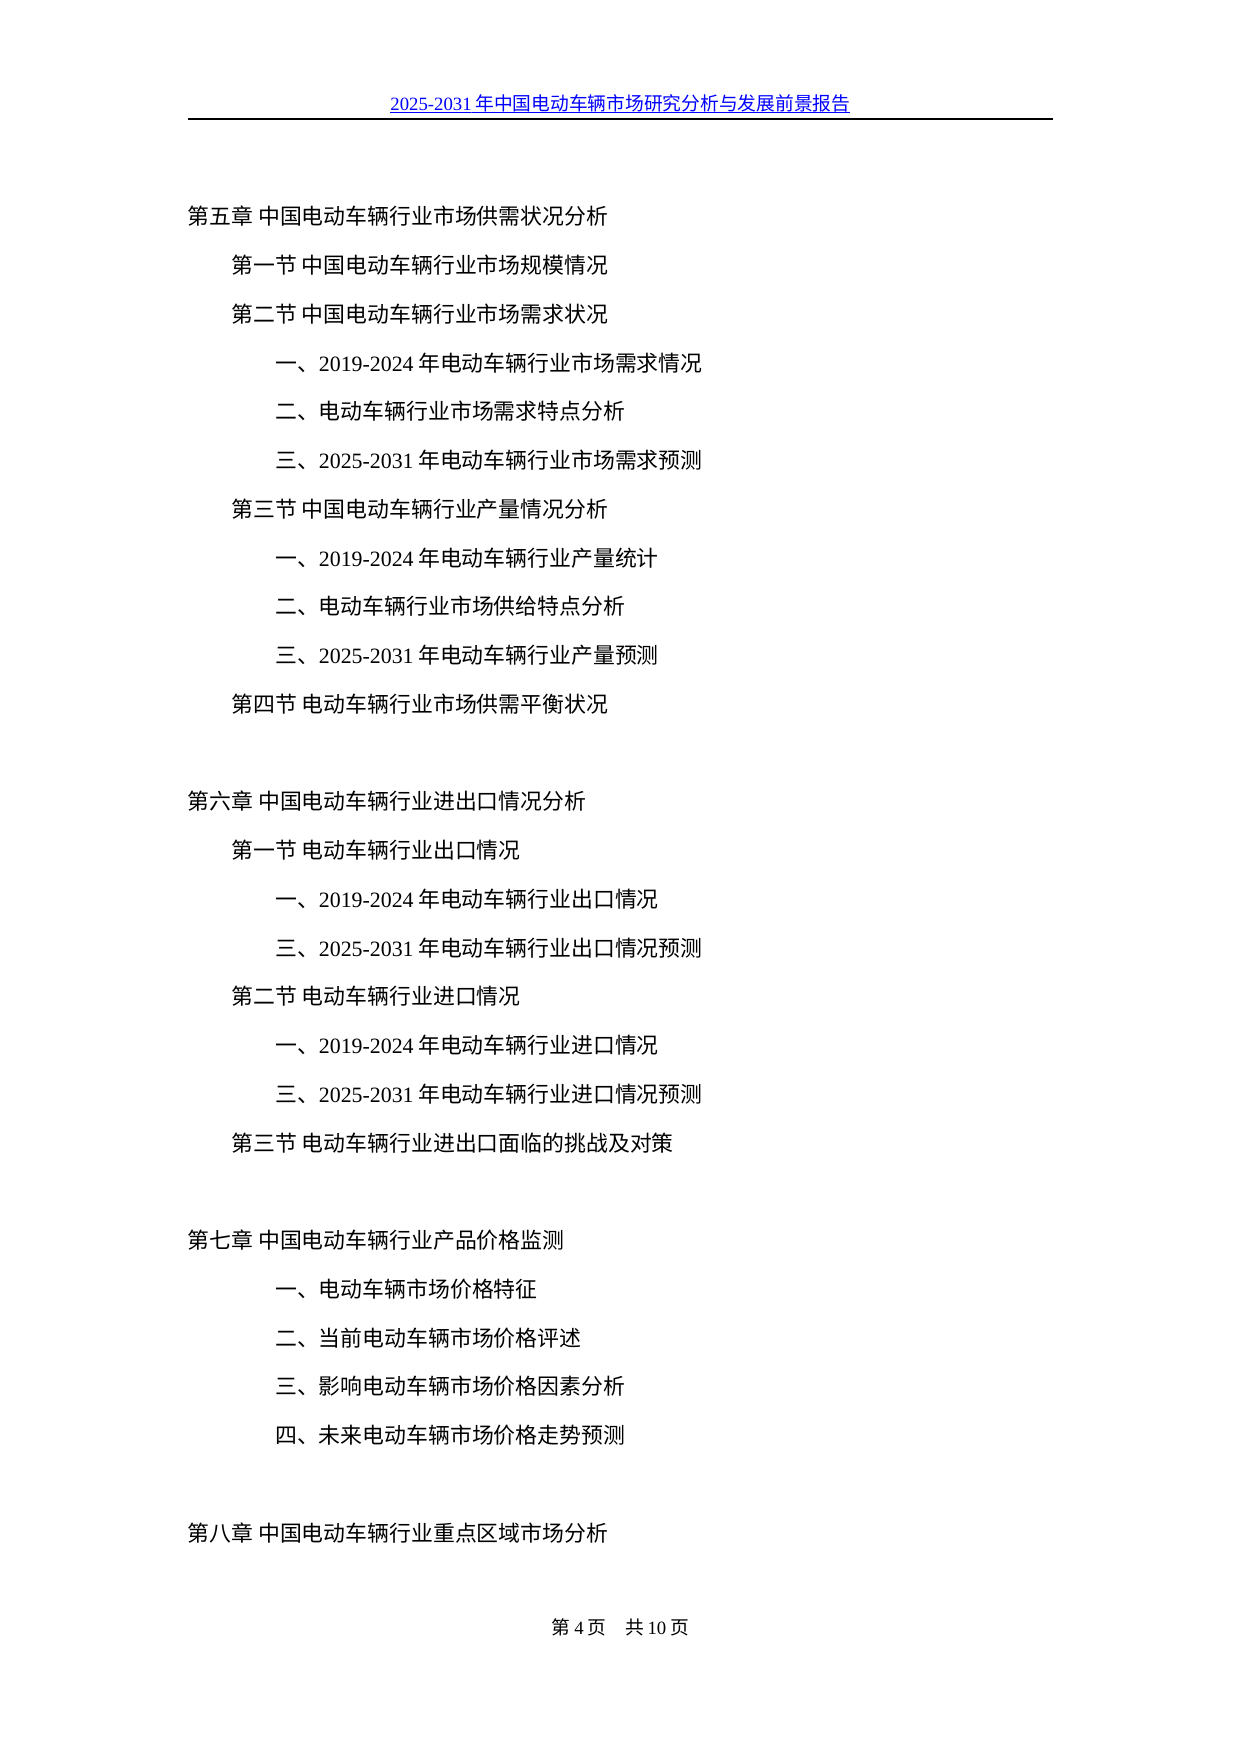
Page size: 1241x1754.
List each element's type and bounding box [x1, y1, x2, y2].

text [187, 150, 1053, 1548]
